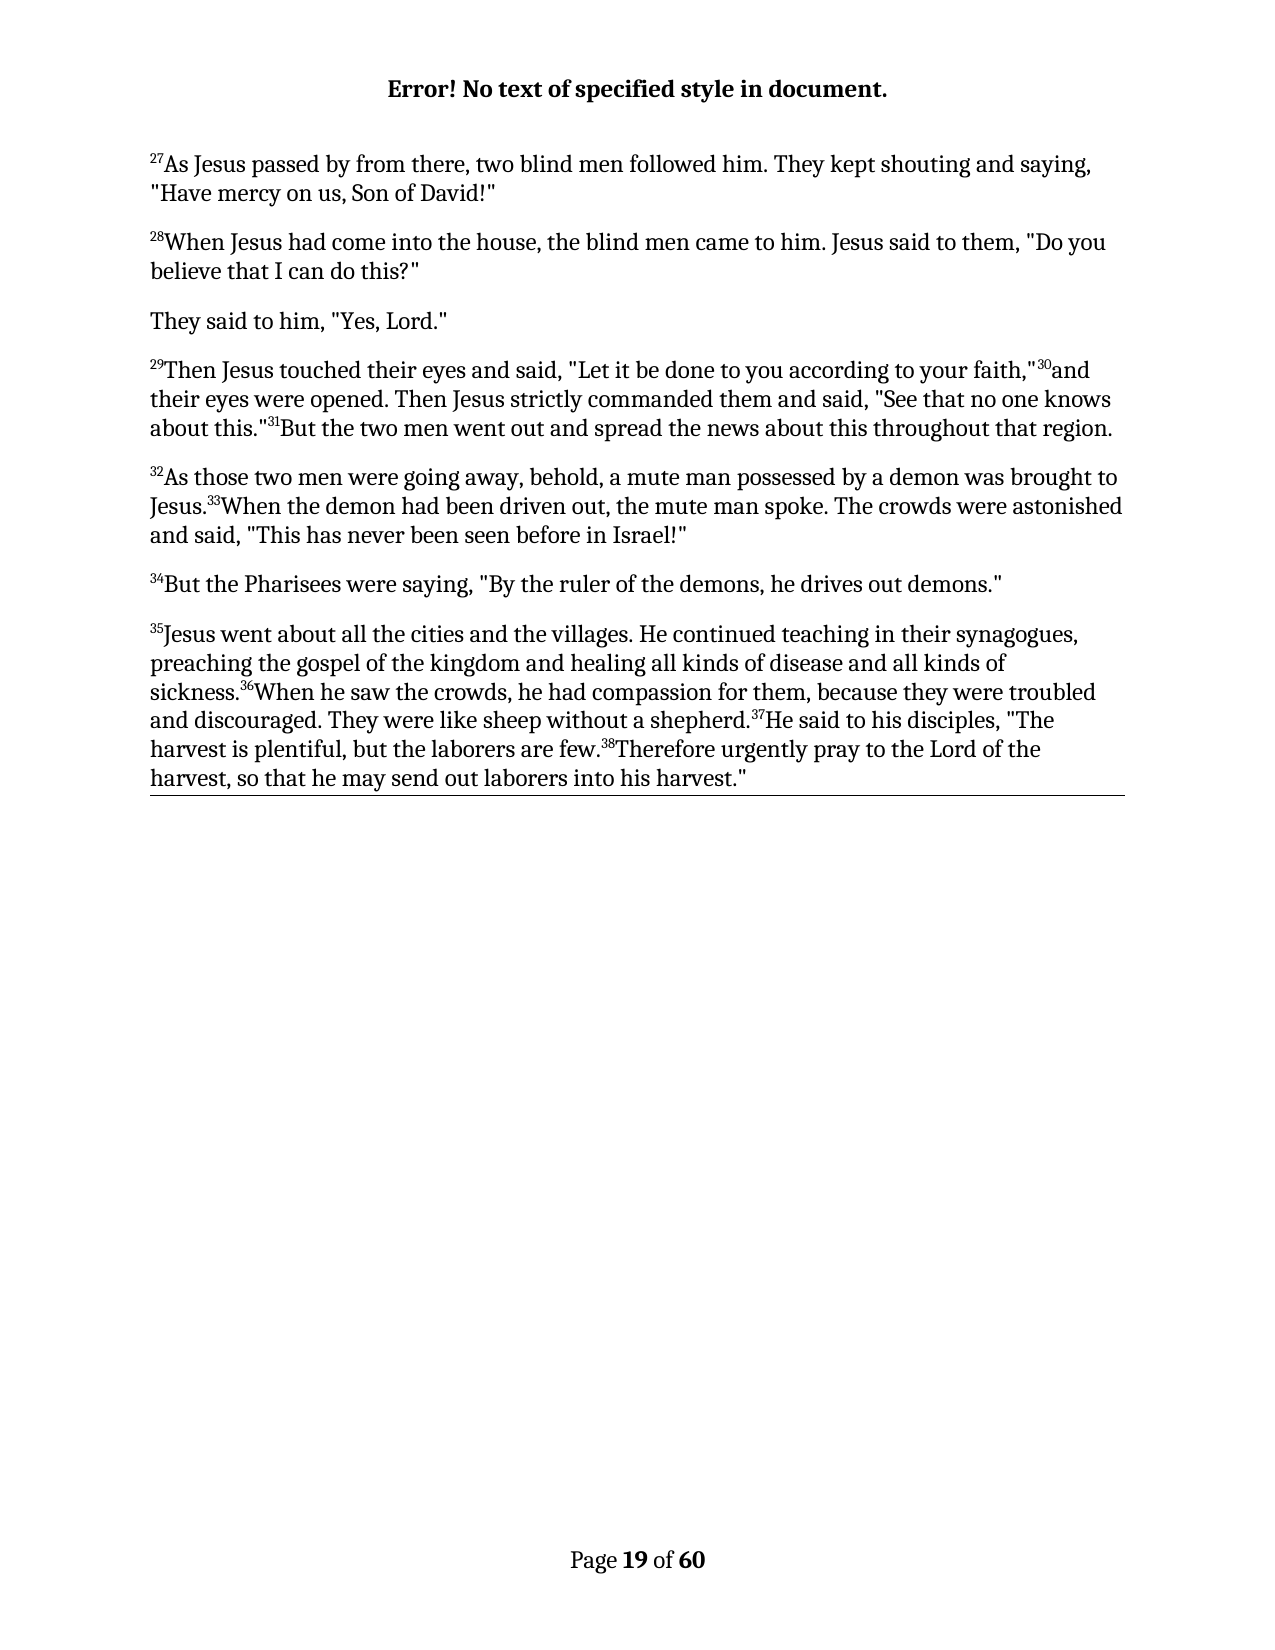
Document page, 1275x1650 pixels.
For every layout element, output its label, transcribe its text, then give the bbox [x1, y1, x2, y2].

text They said to him, "Yes, Lord." [150, 307, 1125, 335]
text 28When Jesus had come into the house, the blind men came to him. Jesus said to them, "Do you believe that I can do this?" [150, 228, 1125, 286]
text 27As Jesus passed by from there, two blind men followed him. They kept shouting and saying, "Have mercy on us, Son of David!" [150, 150, 1125, 207]
text 34But the Pharisees were saying, "By the ruler of the demons, he drives out demons." [150, 570, 1125, 599]
text 35Jesus went about all the cities and the villages. He continued teaching in their synagogues, preaching the gospel of the kingdom and healing all kinds of disease and all kinds of sickness.36When he saw the crowds, he had compassion for them, because they were troubled and discouraged. They were like sheep without a shepherd.37He said to his disciples, "The harvest is plentiful, but the laborers are few.38Therefore urgently pray to the Lord of the harvest, so that he may send out laborers into his harvest." [150, 620, 1125, 795]
text 32As those two men were going away, behold, a mute man possessed by a demon was brought to Jesus.33When the demon had been driven out, the mute man spoke. The crowds were astonished and said, "This has never been seen before in Israel!" [150, 463, 1125, 549]
text 29Then Jesus touched their eyes and said, "Let it be done to you according to your faith,"30and their eyes were opened. Then Jesus strictly commanded them and said, "See that no one knows about this."31But the two men went out and spread the news about this throughout that region. [150, 356, 1125, 442]
